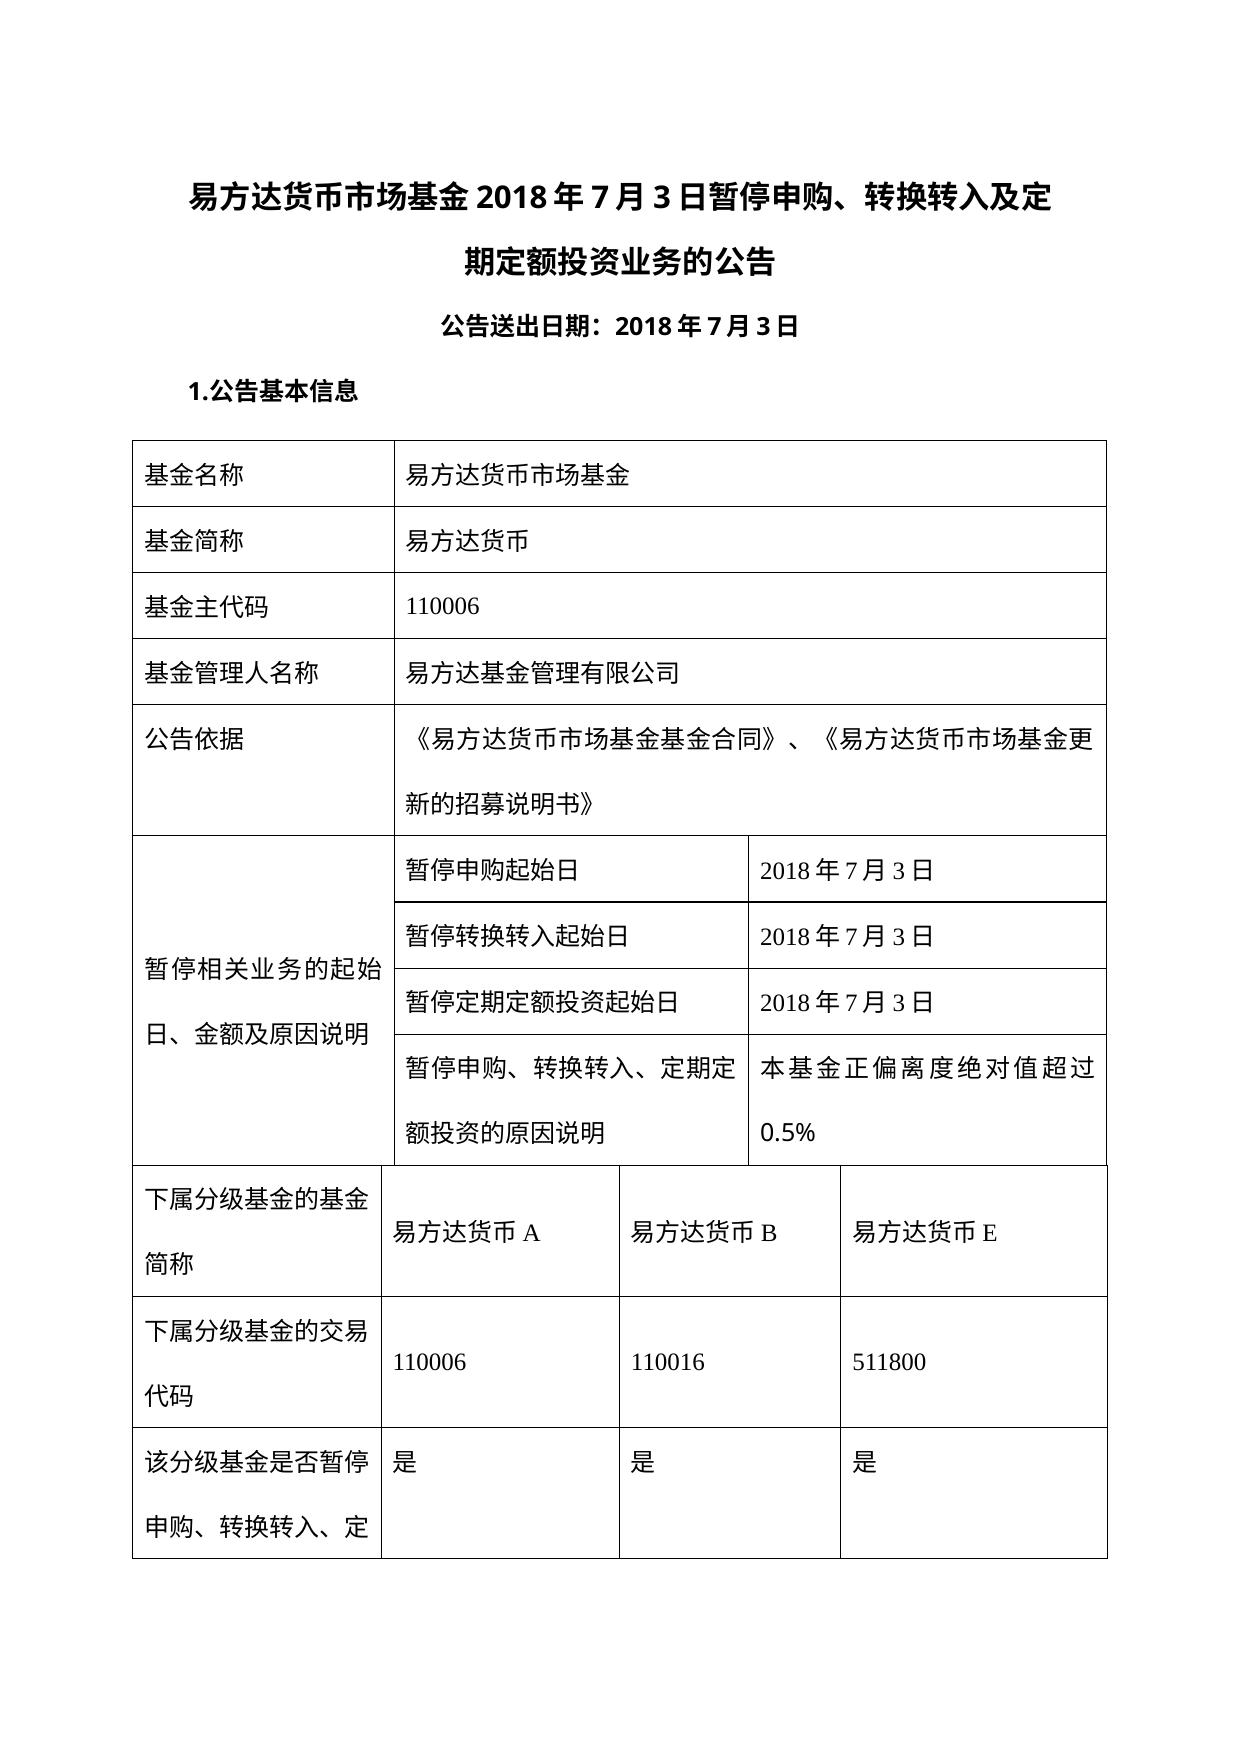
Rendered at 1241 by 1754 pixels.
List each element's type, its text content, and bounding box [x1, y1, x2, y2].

table_cell 易方达货币A [382, 1166, 619, 1296]
table_cell 是 [620, 1428, 840, 1558]
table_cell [133, 1428, 381, 1558]
table_cell 是 [382, 1428, 619, 1558]
text 公告送出日期：2018年7月3日 [187, 292, 1053, 357]
table_cell 暂停转换转入起始日 [395, 903, 748, 967]
table_cell 易方达货币 [395, 507, 1106, 572]
table_cell 110006 [382, 1297, 619, 1427]
table_cell 下属分级基金的交易代码 [133, 1297, 381, 1427]
table_cell 易方达货币B [620, 1166, 840, 1296]
table_cell 暂停定期定额投资起始日 [395, 969, 748, 1033]
table_cell 暂停申购起始日 [395, 836, 748, 901]
table_cell 暂停申购、转换转入、定期定额投资的原因说明 [395, 1035, 748, 1164]
table_cell 基金管理人名称 [133, 639, 394, 704]
table_cell 2018年7月3日 [749, 969, 1106, 1033]
table_cell 下属分级基金的基金简称 [133, 1166, 381, 1296]
table_cell 2018年7月3日 [749, 903, 1106, 967]
text 易方达货币市场基金2018年7月3日暂停申购、转换转入及定期定额投资业务的公告 [187, 162, 1053, 292]
table_cell 基金简称 [133, 507, 394, 572]
table_cell 基金主代码 [133, 573, 394, 638]
table_cell 易方达货币E [841, 1166, 1107, 1296]
table_cell 易方达基金管理有限公司 [395, 639, 1106, 704]
table_cell 110016 [620, 1297, 840, 1427]
table_cell 是 [841, 1428, 1107, 1558]
table_cell 暂停相关业务的起始日、金额及原因说明 [133, 836, 394, 1164]
table_cell 本基金正偏离度绝对值超过0.5% [749, 1035, 1106, 1164]
table_header 基金名称 [133, 441, 394, 506]
subtitle 1.公告基本信息 [187, 357, 1053, 422]
table_cell 《易方达货币市场基金基金合同》、《易方达货币市场基金更新的招募说明书》 [395, 705, 1106, 835]
table_cell 511800 [841, 1297, 1107, 1427]
table_cell 公告依据 [133, 705, 394, 835]
table_cell 110006 [395, 573, 1106, 638]
table_header 易方达货币市场基金 [395, 441, 1106, 506]
table_cell 2018年7月3日 [749, 836, 1106, 901]
